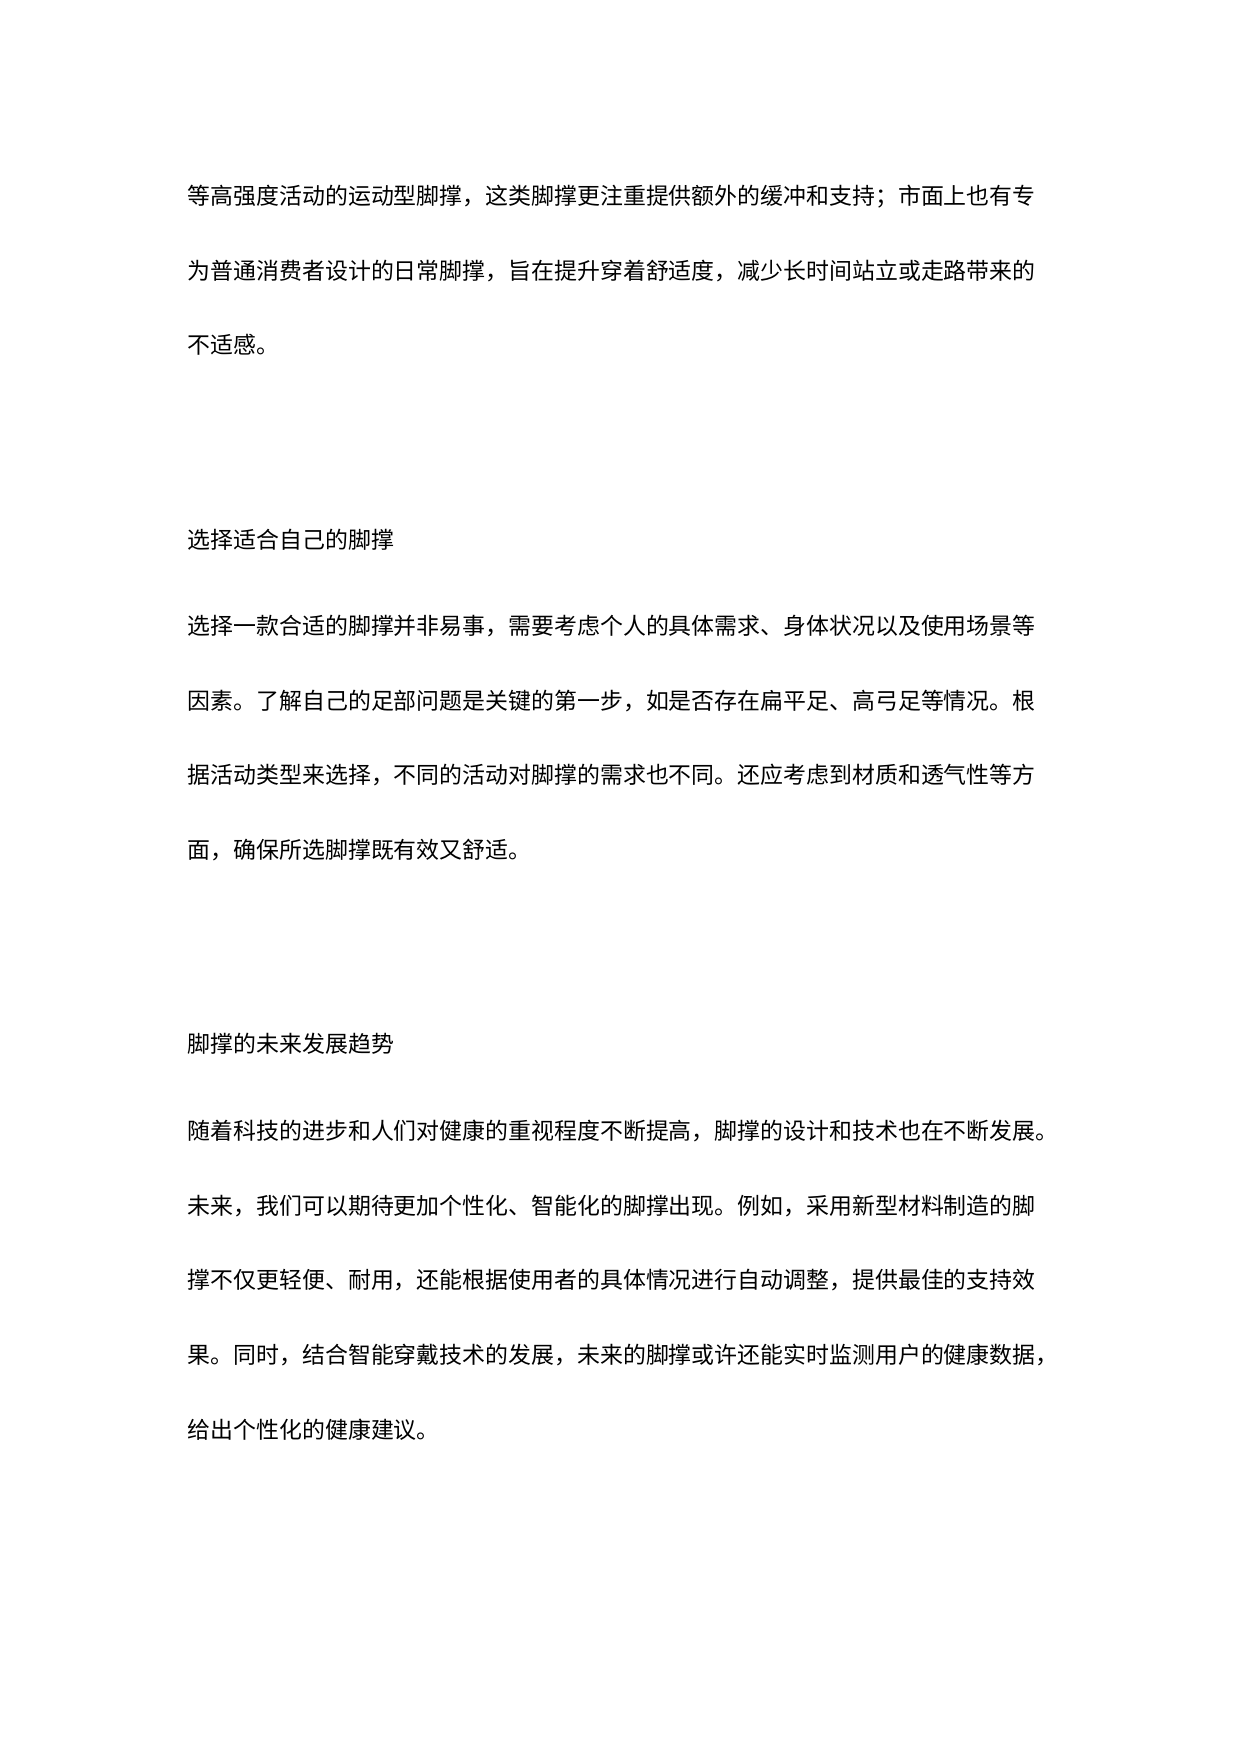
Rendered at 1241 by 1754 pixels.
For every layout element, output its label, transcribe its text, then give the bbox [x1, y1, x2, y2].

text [187, 162, 1053, 376]
text 选择一款合适的脚撑并非易事，需要考虑个人的具体需求、身体状况以及使用场景等因素。了解自己的足部问题是关键的第一步，如是否存在扁平足、高弓足等情况。根据活动类型来选择，不同的活动对脚撑的需求也不同。还应考虑到材质和透气性等方面，确保所选脚撑既有效又舒适。 [187, 592, 1053, 881]
text 选择适合自己的脚撑 [187, 506, 1053, 571]
text 随着科技的进步和人们对健康的重视程度不断提高，脚撑的设计和技术也在不断发展。未来，我们可以期待更加个性化、智能化的脚撑出现。例如，采用新型材料制造的脚撑不仅更轻便、耐用，还能根据使用者的具体情况进行自动调整，提供最佳的支持效果。同时，结合智能穿戴技术的发展，未来的脚撑或许还能实时监测用户的健康数据，给出个性化的健康建议。 [187, 1097, 1053, 1461]
text 脚撑的未来发展趋势 [187, 1011, 1053, 1076]
